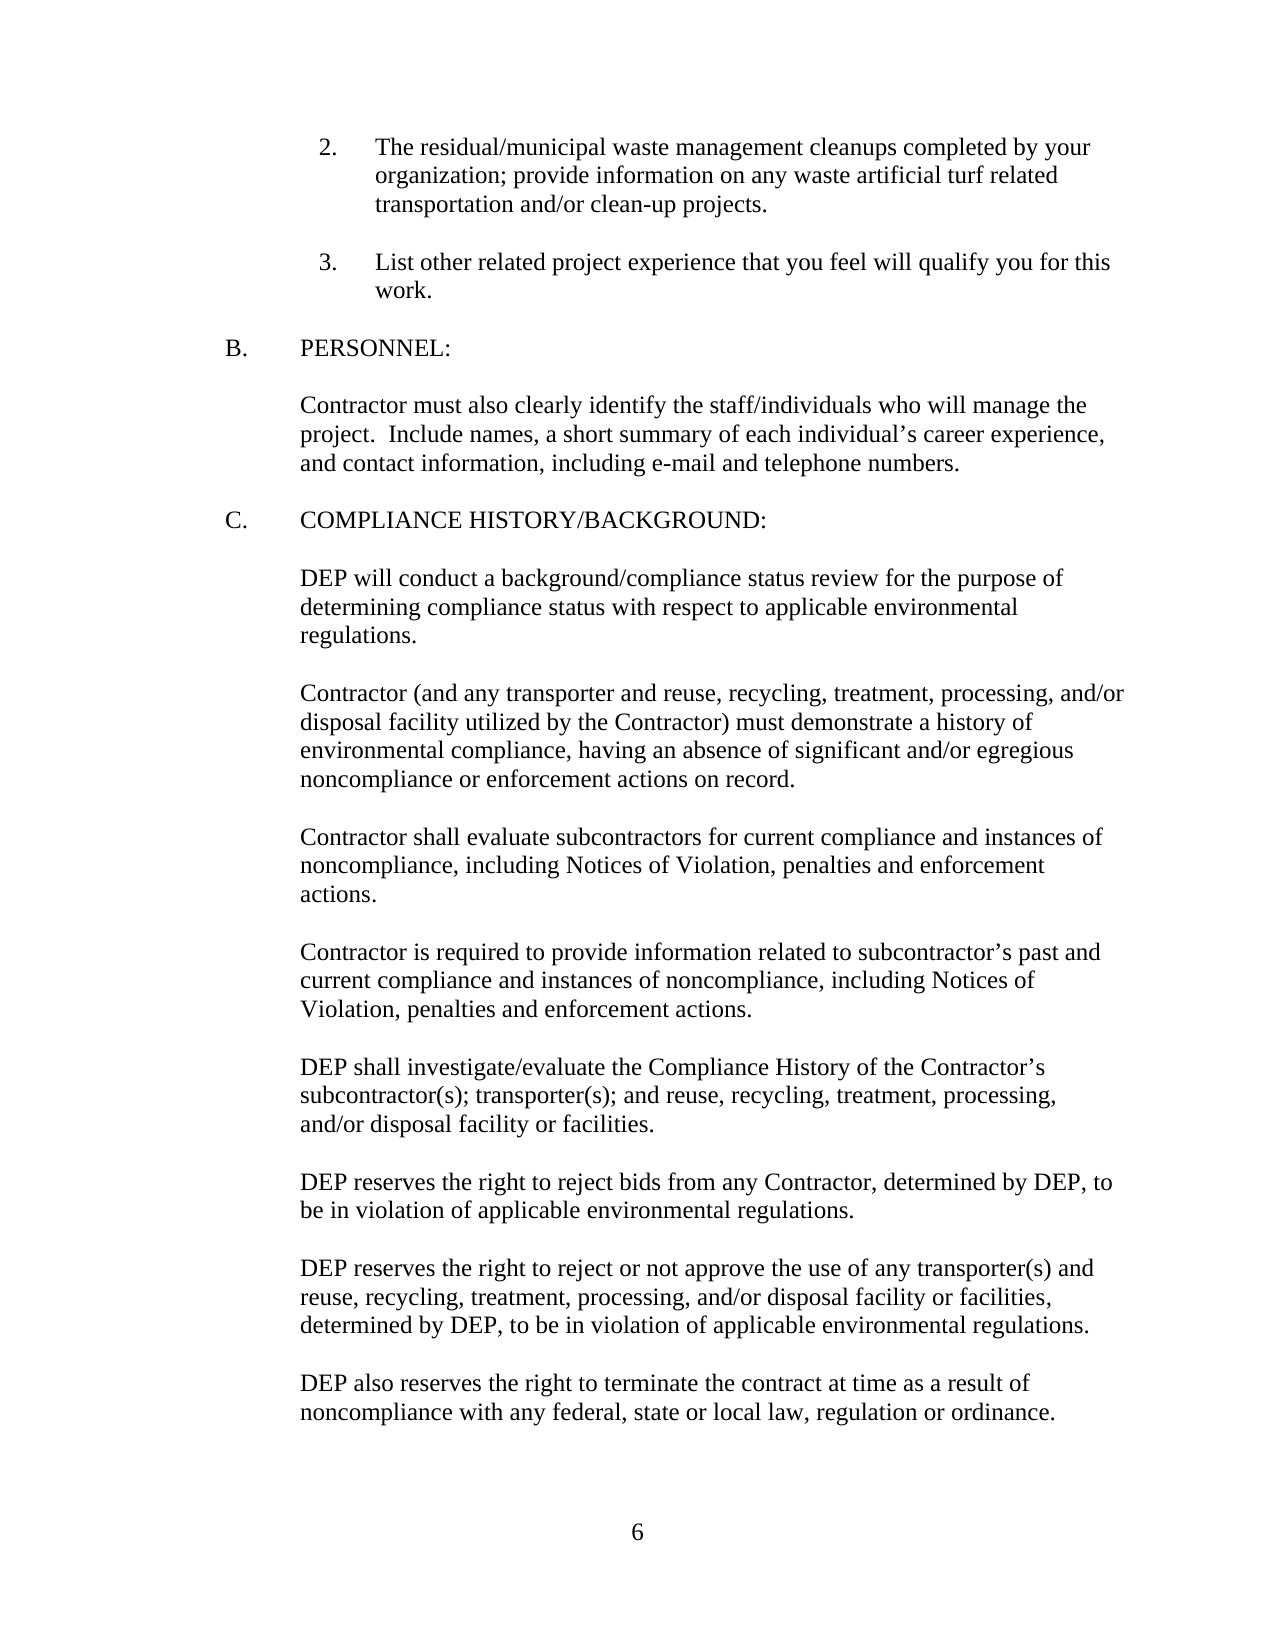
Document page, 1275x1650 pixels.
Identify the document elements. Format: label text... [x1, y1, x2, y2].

text DEP will conduct a background/compliance status review for the purpose of determining compliance status with respect to applicable environmental regulations. [300, 563, 1125, 649]
text Contractor shall evaluate subcontractors for current compliance and instances of noncompliance, including Notices of Violation, penalties and enforcement actions. [300, 822, 1125, 908]
text DEP also reserves the right to terminate the contract at time as a result of noncompliance with any federal, state or local law, regulation or ordinance. [300, 1368, 1125, 1426]
text DEP reserves the right to reject bids from any Contractor, determined by DEP, to be in violation of applicable environmental regulations. [300, 1167, 1125, 1224]
text B. PERSONNEL: [150, 333, 1125, 362]
text 3. List other related project experience that you feel will qualify you for this work. [300, 247, 1125, 304]
text C. COMPLIANCE HISTORY/BACKGROUND: [150, 506, 1125, 534]
text Contractor (and any transporter and reuse, recycling, treatment, processing, and/or disposal facility utilized by the Contractor) must demonstrate a history of environmental compliance, having an absence of significant and/or egregious noncompliance or enforcement actions on record. [300, 678, 1125, 793]
text DEP shall investigate/evaluate the Compliance History of the Contractor’s subcontractor(s); transporter(s); and reuse, recycling, treatment, processing, and/or disposal facility or facilities. [300, 1052, 1125, 1138]
text Contractor is required to provide information related to subcontractor’s past and current compliance and instances of noncompliance, including Notices of Violation, penalties and enforcement actions. [300, 937, 1125, 1023]
text Contractor must also clearly identify the staff/individuals who will manage the project. Include names, a short summary of each individual’s career experience, and contact information, including e-mail and telephone numbers. [300, 391, 1125, 477]
text 2. The residual/municipal waste management cleanups completed by your organization; provide information on any waste artificial turf related transportation and/or clean-up projects. [300, 132, 1125, 218]
text DEP reserves the right to reject or not approve the use of any transporter(s) and reuse, recycling, treatment, processing, and/or disposal facility or facilities, determined by DEP, to be in violation of applicable environmental regulations. [300, 1253, 1125, 1339]
